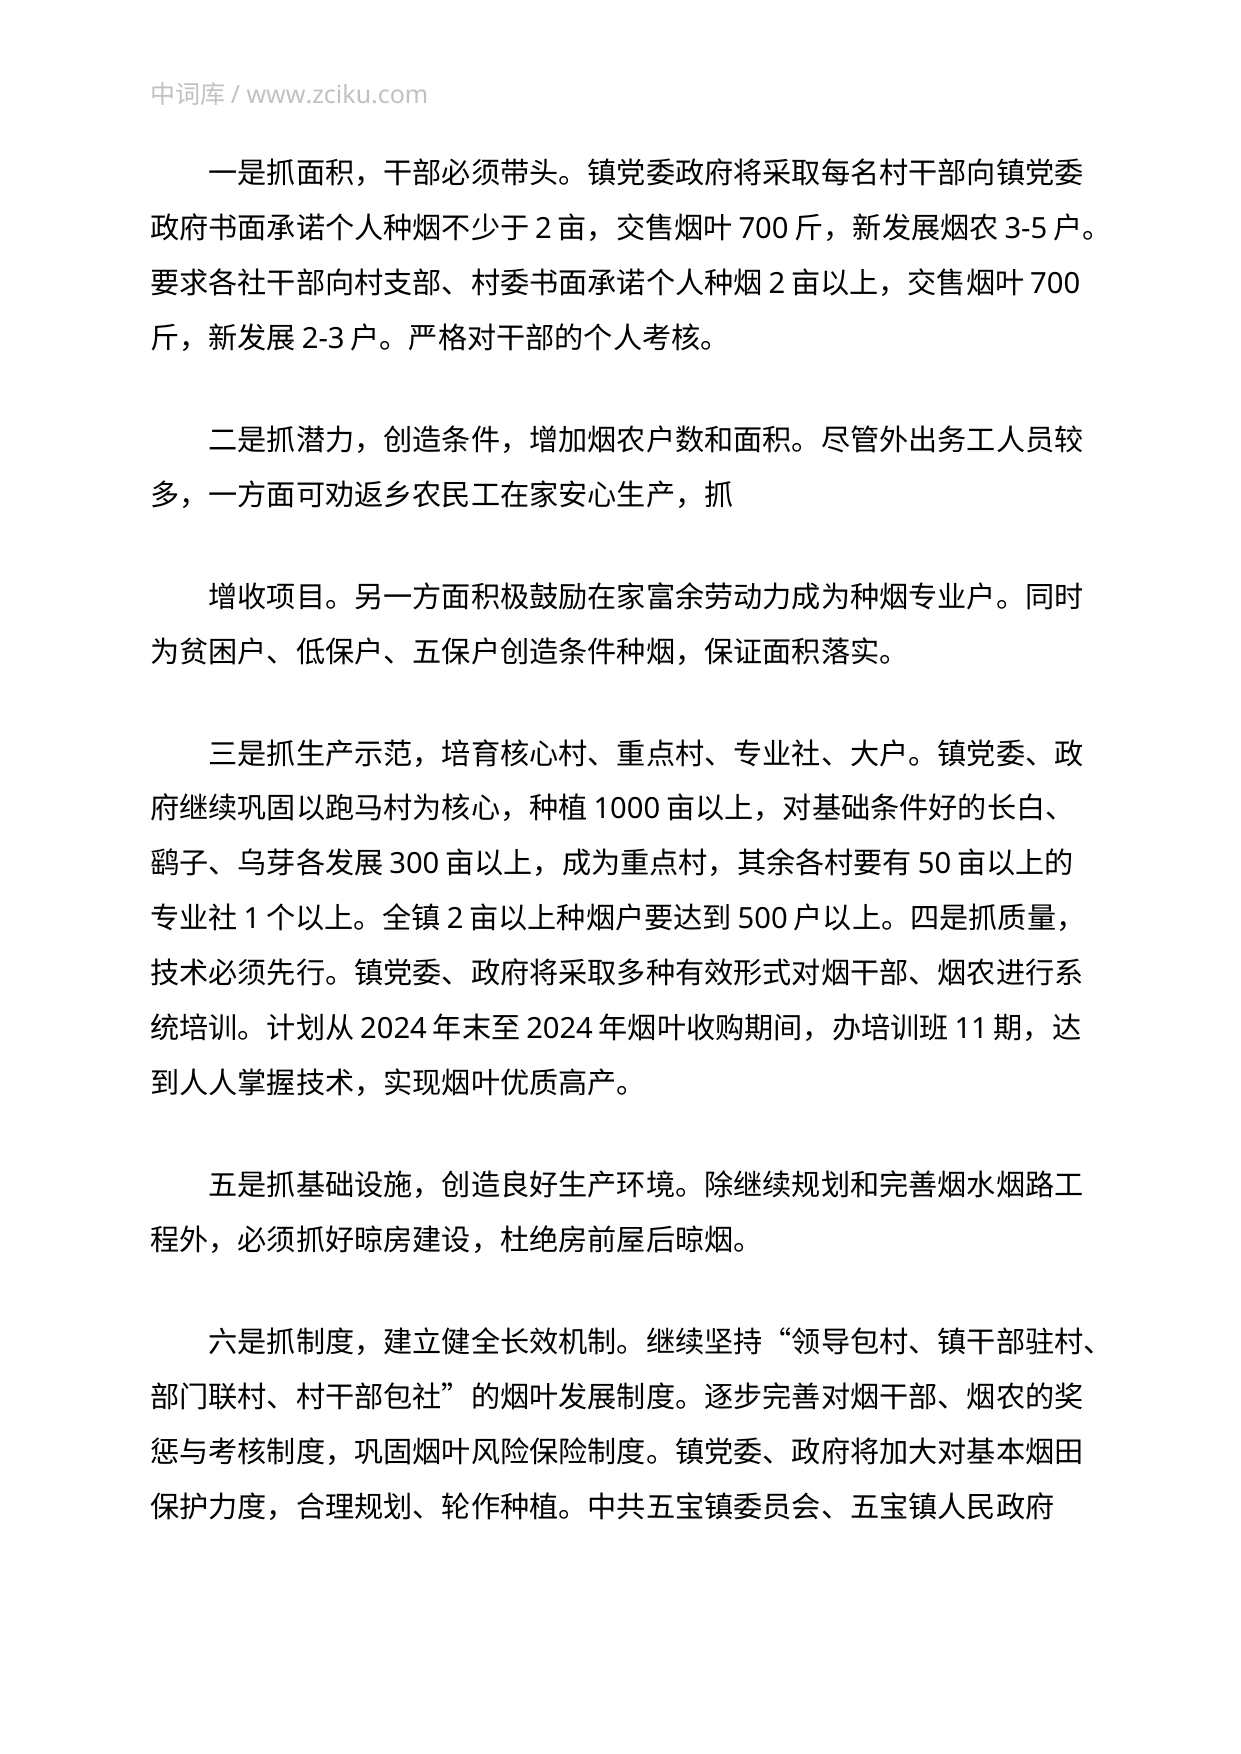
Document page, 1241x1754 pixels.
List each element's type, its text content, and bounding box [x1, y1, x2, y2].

text 增收项目。另一方面积极鼓励在家富余劳动力成为种烟专业户。同时为贫困户、低保户、五保户创造条件种烟，保证面积落实。 [150, 573, 1090, 671]
text 三是抓生产示范，培育核心村、重点村、专业社、大户。镇党委、政府继续巩固以跑马村为核心，种植1000亩以上，对基础条件好的长白、鹞子、乌芽各发展300亩以上，成为重点村，其余各村要有50亩以上的专业社1个以上。全镇2亩以上种烟户要达到500户以上。四是抓质量，技术必须先行。镇党委、政府将采取多种有效形式对烟干部、烟农进行系统培训。计划从2024年末至2024年烟叶收购期间，办培训班11期，达到人人掌握技术，实现烟叶优质高产。 [150, 730, 1090, 1102]
text 五是抓基础设施，创造良好生产环境。除继续规划和完善烟水烟路工程外，必须抓好晾房建设，杜绝房前屋后晾烟。 [150, 1162, 1090, 1259]
text 一是抓面积，干部必须带头。镇党委政府将采取每名村干部向镇党委政府书面承诺个人种烟不少于2亩，交售烟叶700斤，新发展烟农3-5户。要求各社干部向村支部、村委书面承诺个人种烟2亩以上，交售烟叶700斤，新发展2-3户。严格对干部的个人考核。 [150, 150, 1090, 357]
text 二是抓潜力，创造条件，增加烟农户数和面积。尽管外出务工人员较多，一方面可劝返乡农民工在家安心生产，抓 [150, 417, 1090, 514]
text 六是抓制度，建立健全长效机制。继续坚持“领导包村、镇干部驻村、部门联村、村干部包社”的烟叶发展制度。逐步完善对烟干部、烟农的奖惩与考核制度，巩固烟叶风险保险制度。镇党委、政府将加大对基本烟田保护力度，合理规划、轮作种植。中共五宝镇委员会、五宝镇人民政府 [150, 1318, 1090, 1525]
